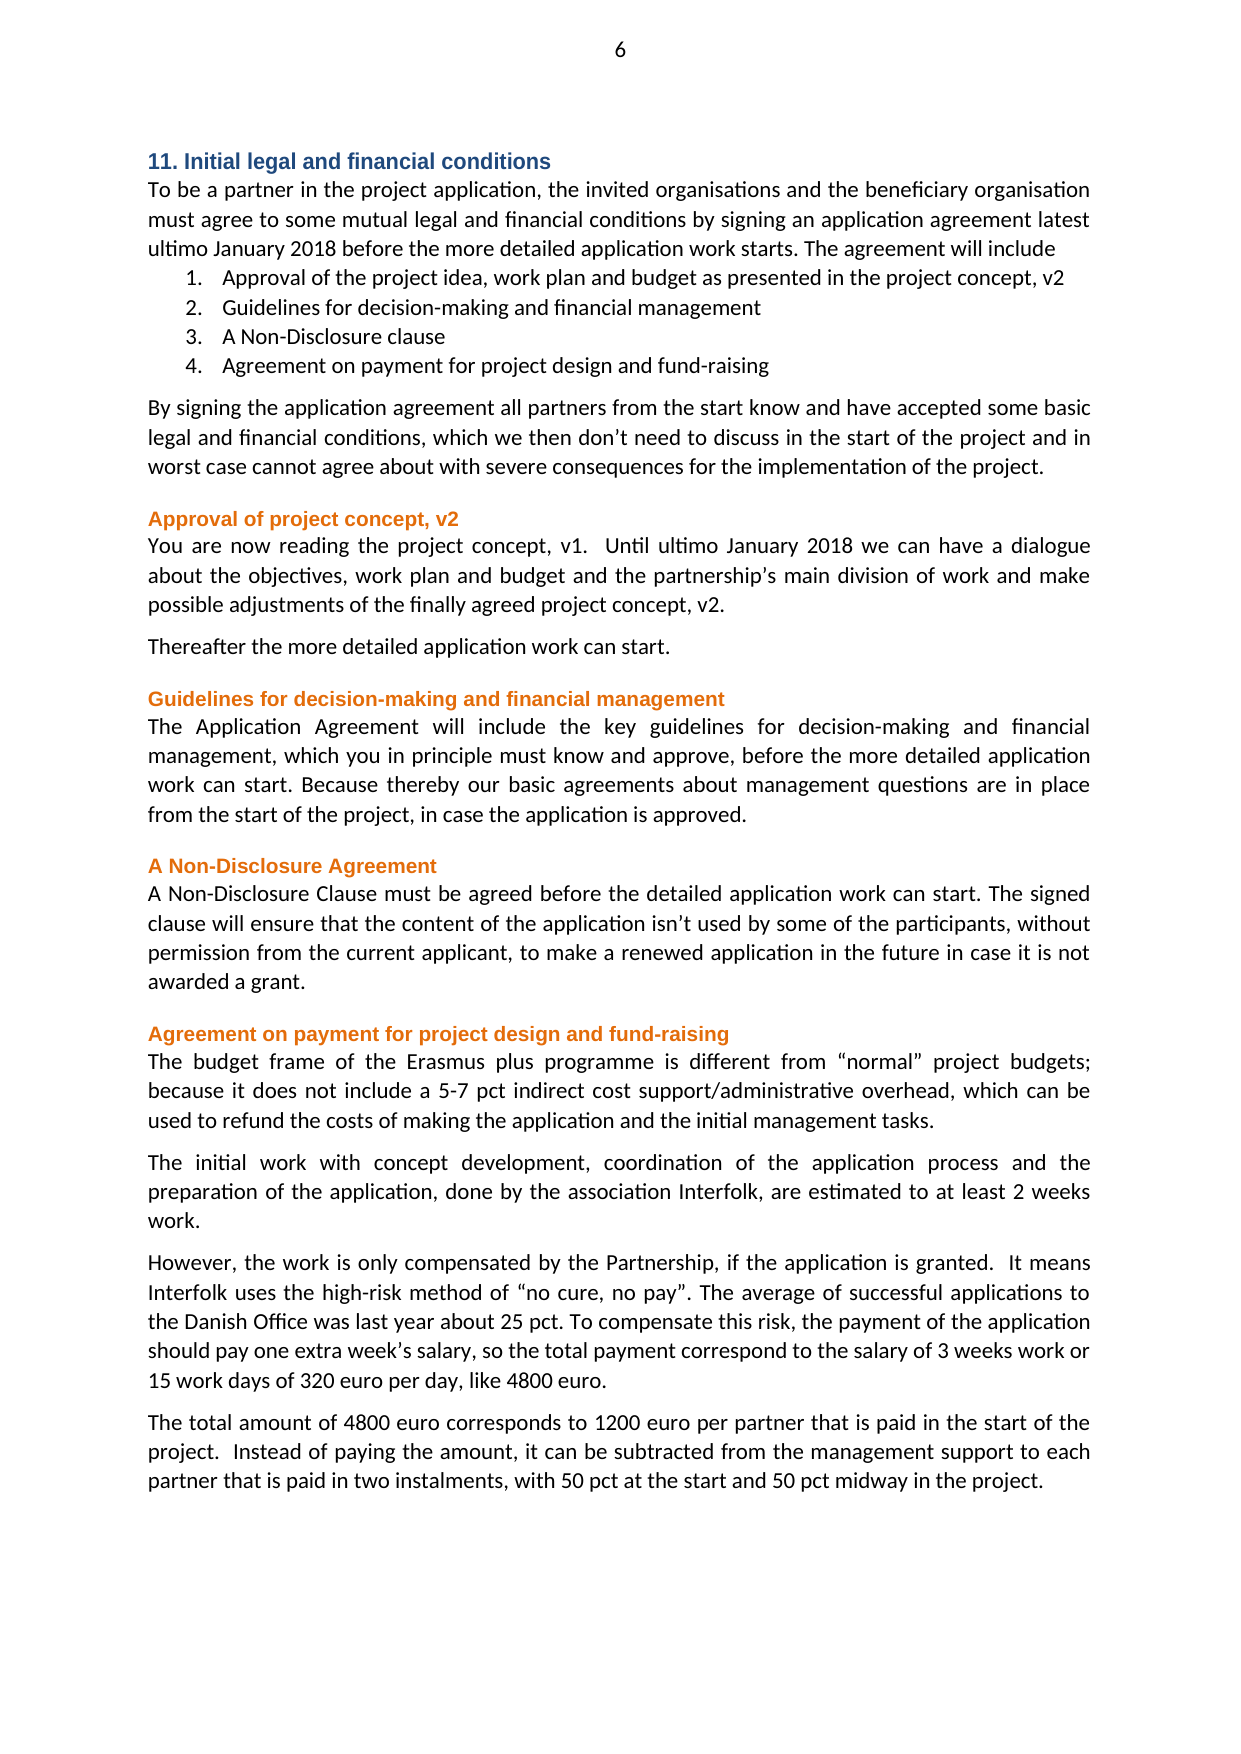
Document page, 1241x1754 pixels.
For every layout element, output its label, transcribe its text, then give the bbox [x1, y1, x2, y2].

text You are now reading the project concept, v1. Until ultimo January 2018 we can have a dialogue about the objectives, work plan and budget and the partnership’s main division of work and make possible adjustments of the finally agreed project concept, v2. [148, 532, 1092, 618]
subtitle Guidelines for decision-making and financial management [148, 687, 1092, 711]
text However, the work is only compensated by the Partnership, if the application is granted. It means Interfolk uses the high-risk method of “no cure, no pay”. The average of successful applications to the Danish Office was last year about 25 pct. To compensate this risk, the payment of the application should pay one extra week’s salary, so the total payment correspond to the salary of 3 weeks work or 15 work days of 320 euro per day, like 4800 euro. [148, 1248, 1092, 1394]
subtitle 11. Initial legal and financial conditions [148, 148, 1092, 174]
subtitle Approval of project concept, v2 [148, 507, 1092, 531]
text Thereafter the more detailed application work can start. [148, 632, 1092, 660]
text The Application Agreement will include the key guidelines for decision-making and financial management, which you in principle must know and approve, before the more detailed application work can start. Because thereby our basic agreements about management questions are in place from the start of the project, in case the application is approved. [148, 712, 1092, 828]
text By signing the application agreement all partners from the start know and have accepted some basic legal and financial conditions, which we then don’t need to discuss in the start of the project and in worst case cannot agree about with severe consequences for the implementation of the project. [148, 393, 1092, 480]
text The initial work with concept development, coordination of the application process and the preparation of the application, done by the association Interfolk, are estimated to at least 2 weeks work. [148, 1148, 1092, 1234]
list Guidelines for decision-making and financial management [185, 293, 1092, 321]
text The budget frame of the Erasmus plus programme is different from “normal” project budgets; because it does not include a 5-7 pct indirect cost support/administrative overhead, which can be used to refund the costs of making the application and the initial management tasks. [148, 1047, 1092, 1134]
list A Non-Disclosure clause [185, 322, 1092, 350]
subtitle Agreement on payment for project design and fund-raising [148, 1022, 1092, 1046]
text The total amount of 4800 euro corresponds to 1200 euro per partner that is paid in the start of the project. Instead of paying the amount, it can be subtracted from the management support to each partner that is paid in two instalments, with 50 pct at the start and 50 pct midway in the project. [148, 1408, 1092, 1494]
subtitle A Non-Disclosure Agreement [148, 854, 1092, 878]
list Agreement on payment for project design and fund-raising [185, 352, 1092, 379]
text To be a partner in the project application, the invited organisations and the beneficiary organisation must agree to some mutual legal and financial conditions by signing an application agreement latest ultimo January 2018 before the more detailed application work starts. The agreement will include [148, 175, 1092, 262]
text A Non-Disclosure Clause must be agreed before the detailed application work can start. The signed clause will ensure that the content of the application isn’t used by some of the participants, without permission from the current applicant, to make a renewed application in the future in case it is not awarded a grant. [148, 879, 1092, 996]
list Approval of the project idea, work plan and budget as presented in the project concept, v2 [185, 263, 1092, 291]
